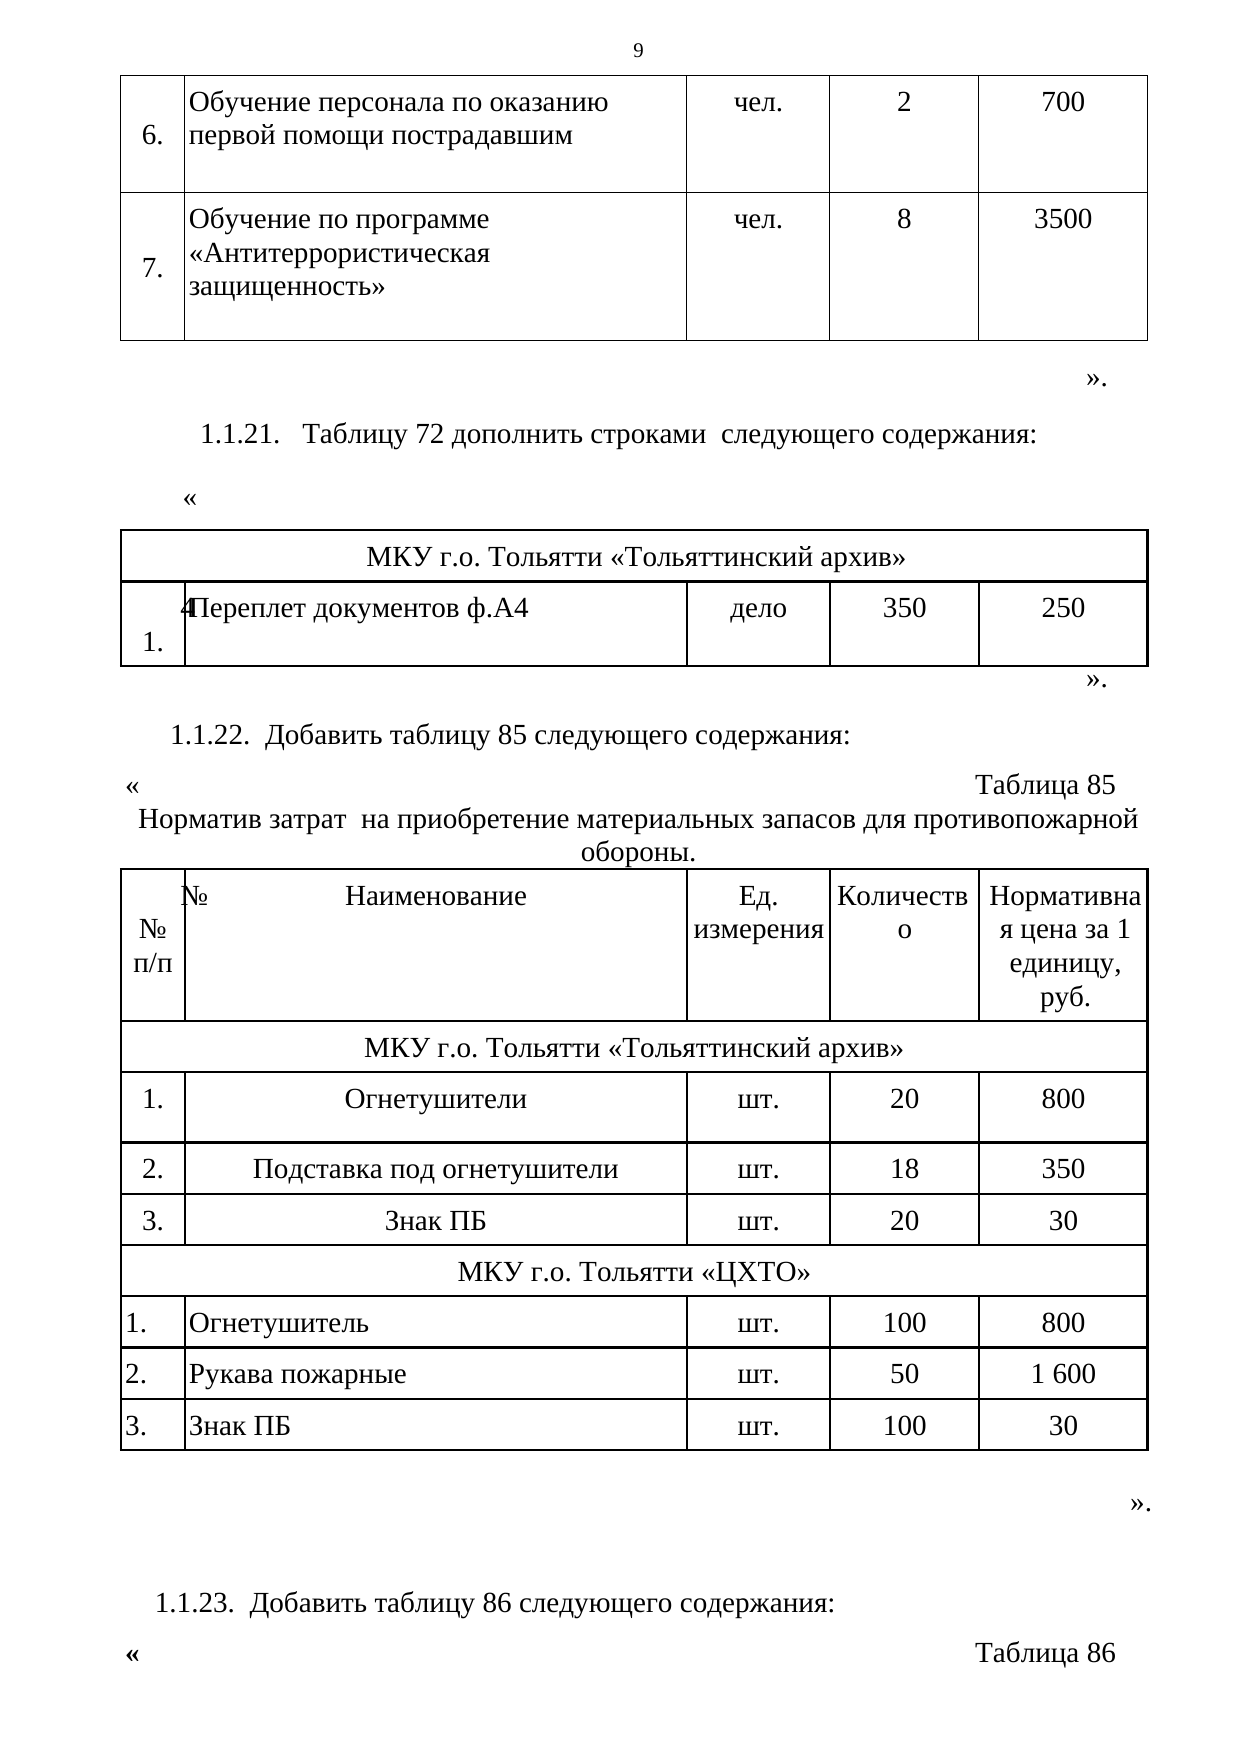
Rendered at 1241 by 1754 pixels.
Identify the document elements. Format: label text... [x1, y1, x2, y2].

table_cell 30 [980, 1195, 1146, 1244]
table_cell 3. [122, 1400, 184, 1449]
table_cell Обучение персонала по оказанию первой помощи пострадавшим [185, 76, 686, 192]
table_cell шт. [688, 1400, 829, 1449]
table_cell шт. [688, 1349, 829, 1398]
table_cell Знак ПБ [186, 1195, 686, 1244]
table_cell 50 [831, 1349, 978, 1398]
text ». [162, 366, 1108, 391]
table_cell 2. [122, 1144, 184, 1193]
table_cell 41. [122, 583, 184, 665]
title « [182, 479, 1152, 512]
table_cell чел. [687, 193, 829, 340]
table_cell 800 [980, 1297, 1146, 1346]
table_cell 2. [122, 1349, 184, 1398]
table_cell 100 [831, 1297, 978, 1346]
table_header Ед. измерения [688, 870, 829, 1020]
table_cell 1 600 [980, 1349, 1146, 1398]
text « Таблица 86 [125, 1636, 1152, 1669]
table_cell шт. [688, 1144, 829, 1193]
table_cell 250 [980, 583, 1146, 665]
table_header Нормативная цена за 1 единицу, руб. [980, 870, 1146, 1020]
table_cell Огнетушители [186, 1073, 686, 1141]
table_cell Рукава пожарные [186, 1349, 686, 1398]
list 1.1.21. Таблицу 72 дополнить строками следующего содержания: [200, 416, 1152, 450]
table_cell 30 [980, 1400, 1146, 1449]
text « Таблица 85 [125, 767, 1152, 801]
title 1.1.22. Добавить таблицу 85 следующего содержания: [170, 717, 1152, 751]
table_cell 3500 [979, 193, 1147, 340]
table_cell Подставка под огнетушители [186, 1144, 686, 1193]
table_header №№ п/п [122, 870, 184, 1020]
title ». [170, 1484, 1152, 1518]
table_cell дело [688, 583, 829, 665]
text ». [162, 667, 1108, 692]
table_cell 700 [979, 76, 1147, 192]
table_cell шт. [688, 1195, 829, 1244]
table_cell МКУ г.о. Тольятти «Тольяттинский архив» [122, 1022, 1146, 1071]
table_header Количество [831, 870, 978, 1020]
table_cell Переплет документов ф.А4 [186, 583, 686, 665]
table_cell 18 [831, 1144, 978, 1193]
table_cell 100 [831, 1400, 978, 1449]
table_cell 7. [121, 193, 184, 340]
table_cell 350 [980, 1144, 1146, 1193]
table_cell шт. [688, 1073, 829, 1141]
table_cell Огнетушитель [186, 1297, 686, 1346]
table_cell 350 [831, 583, 978, 665]
table_cell Знак ПБ [186, 1400, 686, 1449]
table_cell 1. [122, 1073, 184, 1141]
table_cell 1. [122, 1297, 184, 1346]
table_cell шт. [688, 1297, 829, 1346]
table_cell 3. [122, 1195, 184, 1244]
table_cell МКУ г.о. Тольятти «ЦХТО» [122, 1246, 1146, 1295]
table_header МКУ г.о. Тольятти «Тольяттинский архив» [122, 531, 1146, 580]
table_cell 20 [831, 1073, 978, 1141]
table_cell чел. [687, 76, 829, 192]
text Норматив затрат на приобретение материальных запасов для противопожарной обороны. [125, 801, 1152, 868]
table_cell 20 [831, 1195, 978, 1244]
table_cell 800 [980, 1073, 1146, 1141]
table_cell Обучение по программе «Антитеррористическая защищенность» [185, 193, 686, 340]
title 1.1.23. Добавить таблицу 86 следующего содержания: [154, 1585, 1152, 1619]
table_cell 2 [830, 76, 978, 192]
table_cell 8 [830, 193, 978, 340]
table_header Наименование [186, 870, 686, 1020]
table_cell 6. [121, 76, 184, 192]
